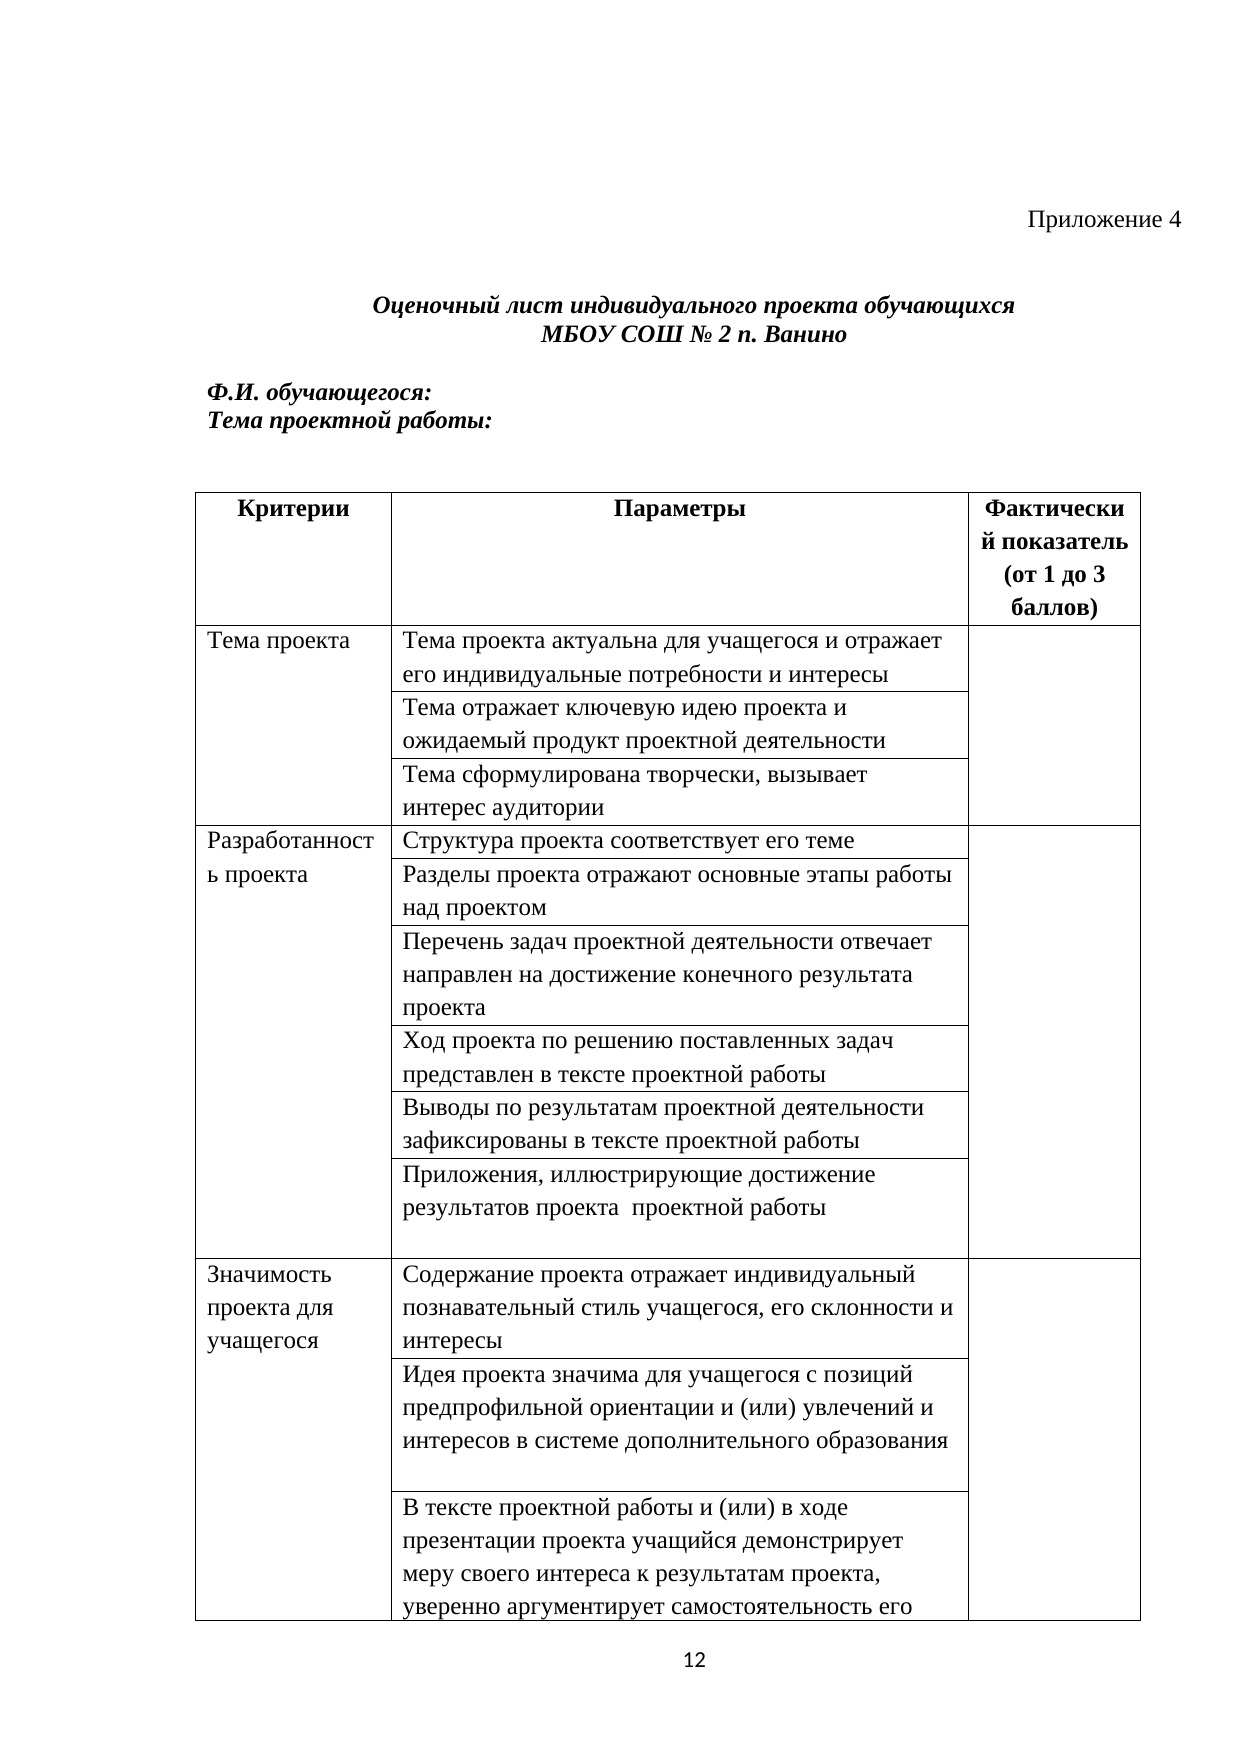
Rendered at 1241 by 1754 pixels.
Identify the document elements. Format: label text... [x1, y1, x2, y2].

table_cell Тема проекта актуальна для учащегося и отражает его индивидуальные потребности и интересы [392, 626, 968, 691]
table_header Параметры [392, 493, 968, 624]
table_cell Выводы по результатам проектной деятельности зафиксированы в тексте проектной работы [392, 1092, 968, 1158]
table_cell [969, 626, 1140, 824]
table_cell Содержание проекта отражает индивидуальный познавательный стиль учащегося, его склонности и интересы [392, 1259, 968, 1358]
table_cell Ход проекта по решению поставленных задач представлен в тексте проектной работы [392, 1026, 968, 1091]
table_cell Тема отражает ключевую идею проекта и ожидаемый продукт проектной деятельности [392, 692, 968, 758]
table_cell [392, 1492, 968, 1620]
table_cell Разделы проекта отражают основные этапы работы над проектом [392, 859, 968, 925]
table_cell Разработанность проекта [196, 826, 391, 1258]
table_cell [969, 826, 1140, 1258]
text Ф.И. обучающегося: [207, 377, 1181, 406]
text МБОУ СОШ № 2 п. Ванино [207, 319, 1181, 348]
table_cell Идея проекта значима для учащегося с позиций предпрофильной ориентации и (или) увлечений и интересов в системе дополнительного образования [392, 1359, 968, 1491]
table_cell Тема проекта [196, 626, 391, 824]
table_cell Перечень задач проектной деятельности отвечает направлен на достижение конечного результата проекта [392, 926, 968, 1024]
table_cell Структура проекта соответствует его теме [392, 826, 968, 858]
table_cell [969, 1259, 1140, 1620]
table_header Критерии [196, 493, 391, 624]
table_cell Значимость проекта для учащегося [196, 1259, 391, 1620]
text Приложение 4 [118, 204, 1181, 233]
table_header Фактический показатель (от 1 до 3 баллов) [969, 493, 1140, 624]
text Тема проектной работы: [207, 406, 1181, 434]
table_cell Приложения, иллюстрирующие достижение результатов проекта проектной работы [392, 1159, 968, 1258]
text Оценочный лист индивидуального проекта обучающихся [207, 291, 1181, 319]
table_cell Тема сформулирована творчески, вызывает интерес аудитории [392, 759, 968, 824]
